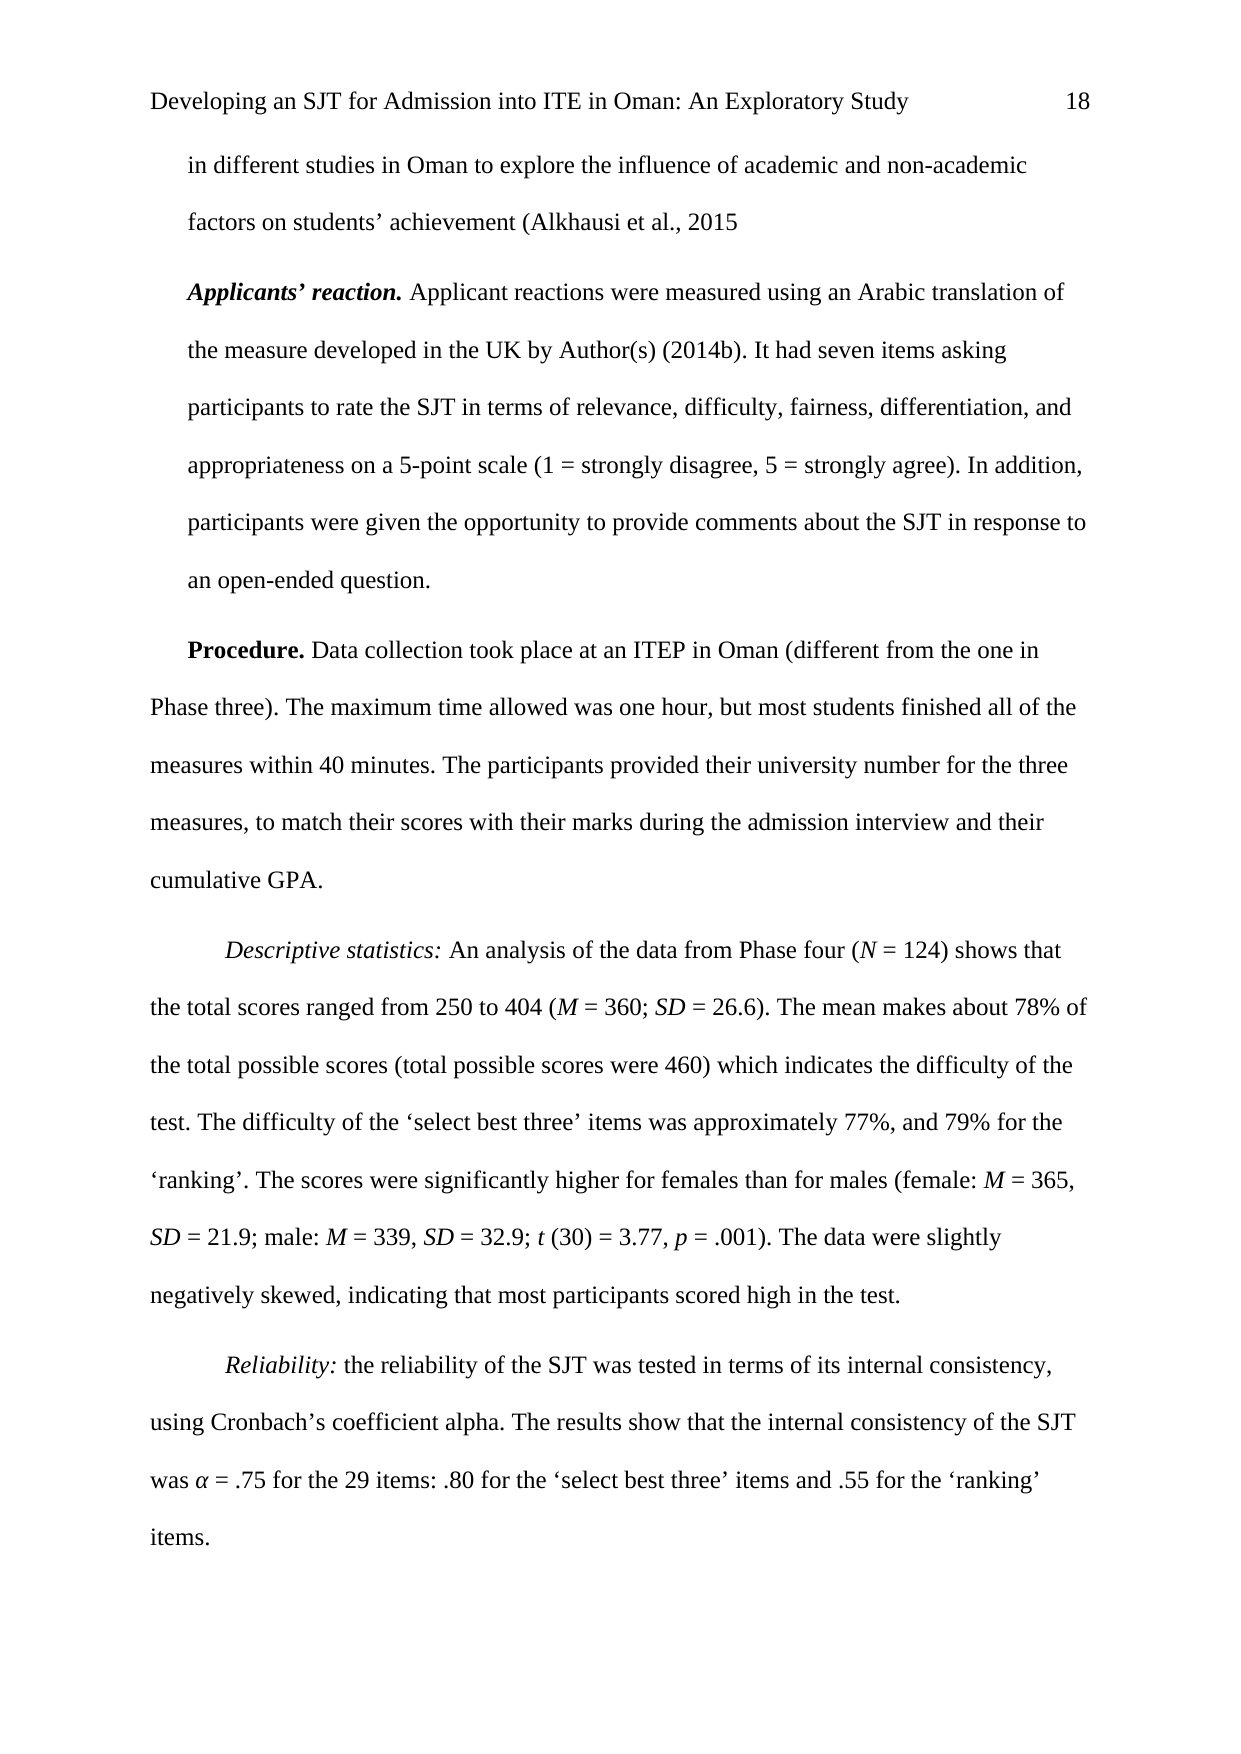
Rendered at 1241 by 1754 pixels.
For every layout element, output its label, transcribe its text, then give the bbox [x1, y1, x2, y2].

text Applicants’ reaction. Applicant reactions were measured using an Arabic translation of the measure developed in the UK by Author(s) (2014b). It had seven items asking participants to rate the SJT in terms of relevance, difficulty, fairness, differentiation, and appropriateness on a 5-point scale (1 = strongly disagree, 5 = strongly agree). In addition, participants were given the opportunity to provide comments about the SJT in response to an open-ended question. [187, 277, 1090, 594]
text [187, 150, 1090, 236]
text Reliability: the reliability of the SJT was tested in terms of its internal consistency, using Cronbach’s coefficient alpha. The results show that the internal consistency of the SJT was α = .75 for the 29 items: .80 for the ‘select best three’ items and .55 for the ‘ranking’ items. [150, 1350, 1090, 1551]
text Procedure. Data collection took place at an ITEP in Oman (different from the one in Phase three). The maximum time allowed was one hour, but most students finished all of the measures within 40 minutes. The participants provided their university number for the three measures, to match their scores with their marks during the admission interview and their cumulative GPA. [150, 635, 1090, 894]
text Descriptive statistics: An analysis of the data from Phase four (N = 124) shows that the total scores ranged from 250 to 404 (M = 360; SD = 26.6). The mean makes about 78% of the total possible scores (total possible scores were 460) which indicates the difficulty of the test. The difficulty of the ‘select best three’ items was approximately 77%, and 79% for the ‘ranking’. The scores were significantly higher for females than for males (female: M = 365, SD = 21.9; male: M = 339, SD = 32.9; t (30) = 3.77, p = .001). The data were slightly negatively skewed, indicating that most participants scored high in the test. [150, 935, 1090, 1309]
